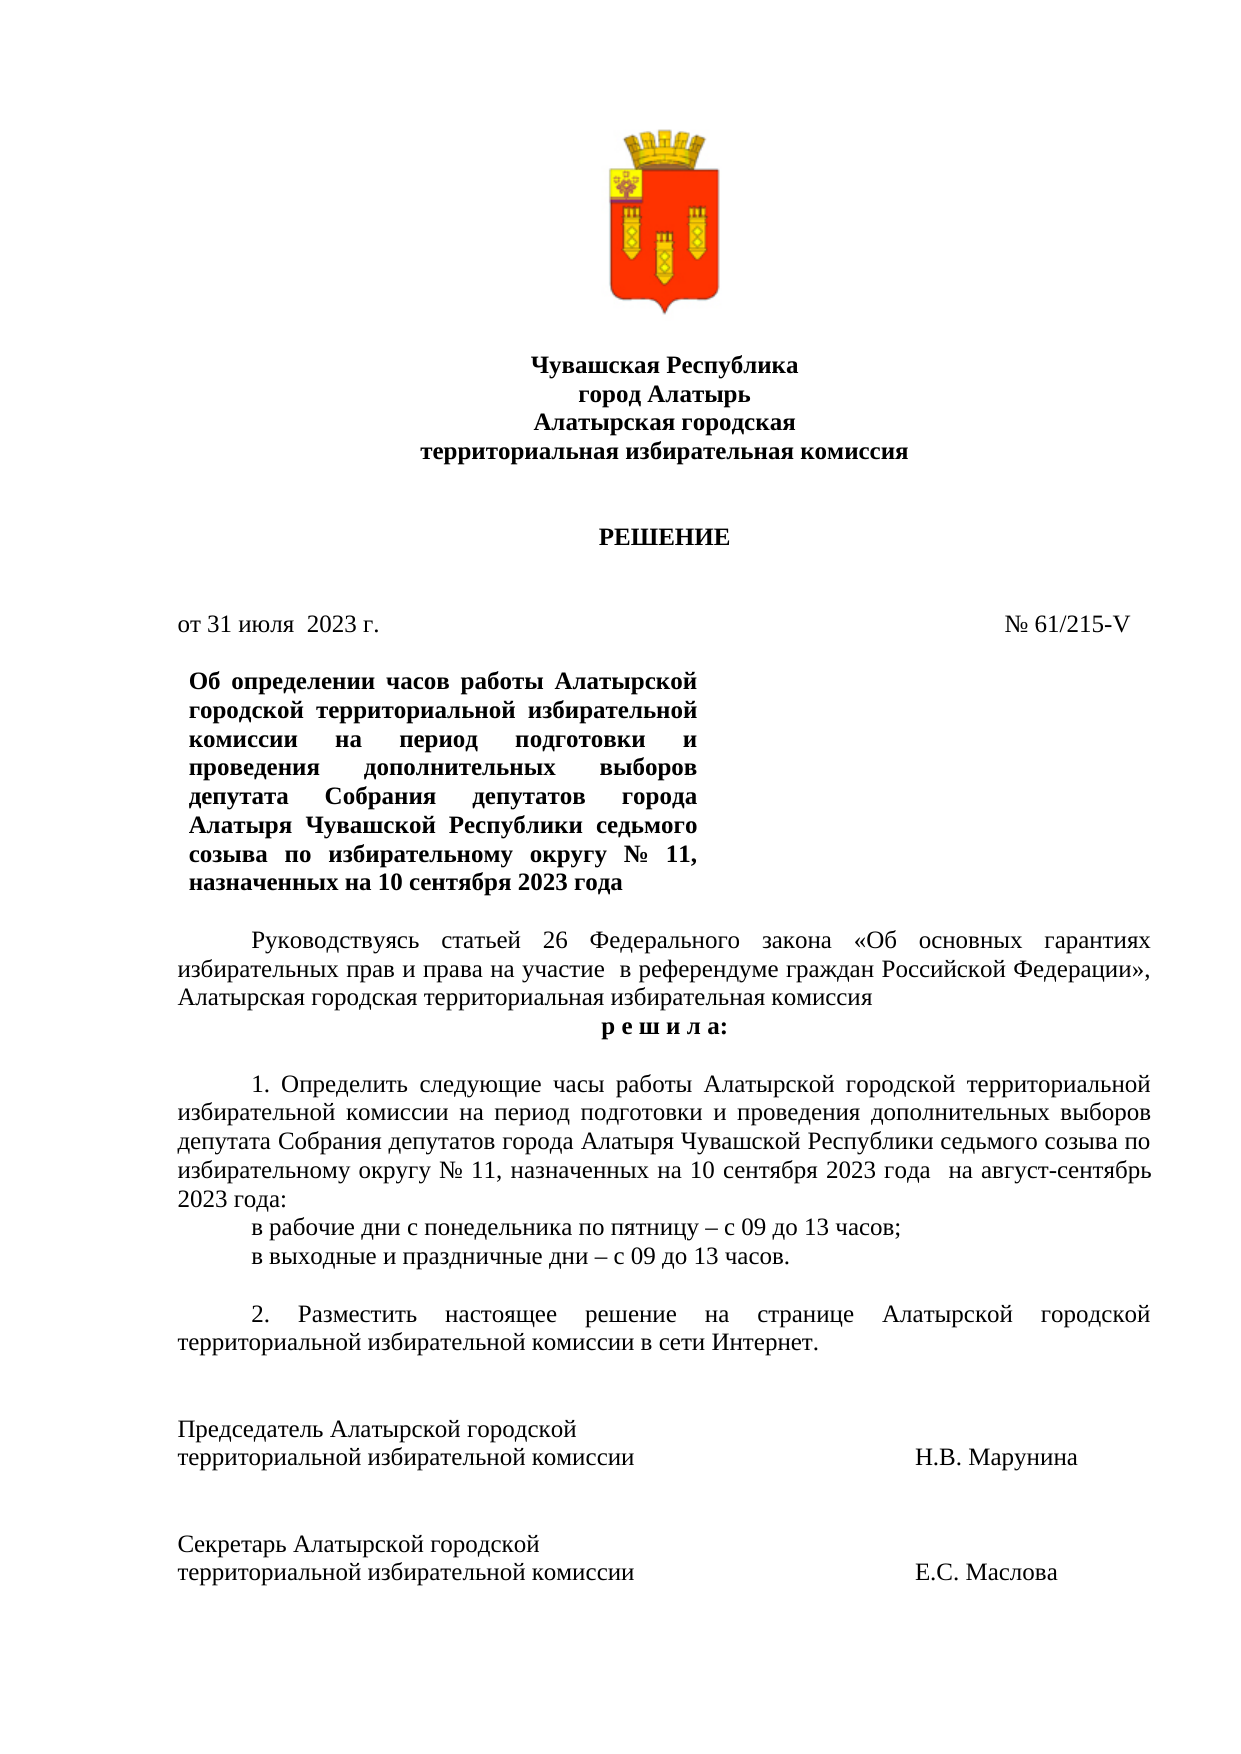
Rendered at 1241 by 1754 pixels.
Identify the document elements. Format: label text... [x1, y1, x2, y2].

text город Алатырь [177, 379, 1152, 407]
text Секретарь Алатырской городской [177, 1529, 1152, 1557]
text р е ш и л а: [177, 1011, 1152, 1040]
text Алатырская городская [177, 407, 1152, 436]
text Председатель Алатырской городской [177, 1414, 1152, 1442]
text от 31 июля 2023 г. № 61/215-V [177, 609, 1152, 637]
text территориальной избирательной комиссии Е.С. Маслова [177, 1557, 1152, 1586]
text Чувашская Республика [177, 350, 1152, 379]
text Руководствуясь статьей 26 Федерального закона «Об основных гарантиях избирательных прав и права на участие в референдуме граждан Российской Федерации», Алатырская городская территориальная избирательная комиссия [177, 925, 1152, 1011]
text 2. Разместить настоящее решение на странице Алатырской городской территориальной избирательной комиссии в сети Интернет. [177, 1299, 1152, 1356]
text территориальная избирательная комиссия [177, 436, 1152, 465]
text территориальной избирательной комиссии Н.В. Марунина [177, 1442, 1152, 1471]
picture [590, 118, 739, 322]
text в рабочие дни с понедельника по пятницу – с 09 до 13 часов; [177, 1212, 1152, 1241]
text в выходные и праздничные дни – с 09 до 13 часов. [177, 1241, 1152, 1270]
text РЕШЕНИЕ [177, 522, 1152, 551]
table_header Об определении часов работы Алатырской городской территориальной избирательной комиссии на период подготовки и проведения дополнительных выборов депутата Собрания депутатов города Алатыря Чувашской Республики седьмого созыва по избирательному округу № 11, назначенных на 10 сентября 2023 года [177, 666, 709, 896]
text 1. Определить следующие часы работы Алатырской городской территориальной избирательной комиссии на период подготовки и проведения дополнительных выборов депутата Собрания депутатов города Алатыря Чувашской Республики седьмого созыва по избирательному округу № 11, назначенных на 10 сентября 2023 года на август-сентябрь 2023 года: [177, 1069, 1152, 1212]
